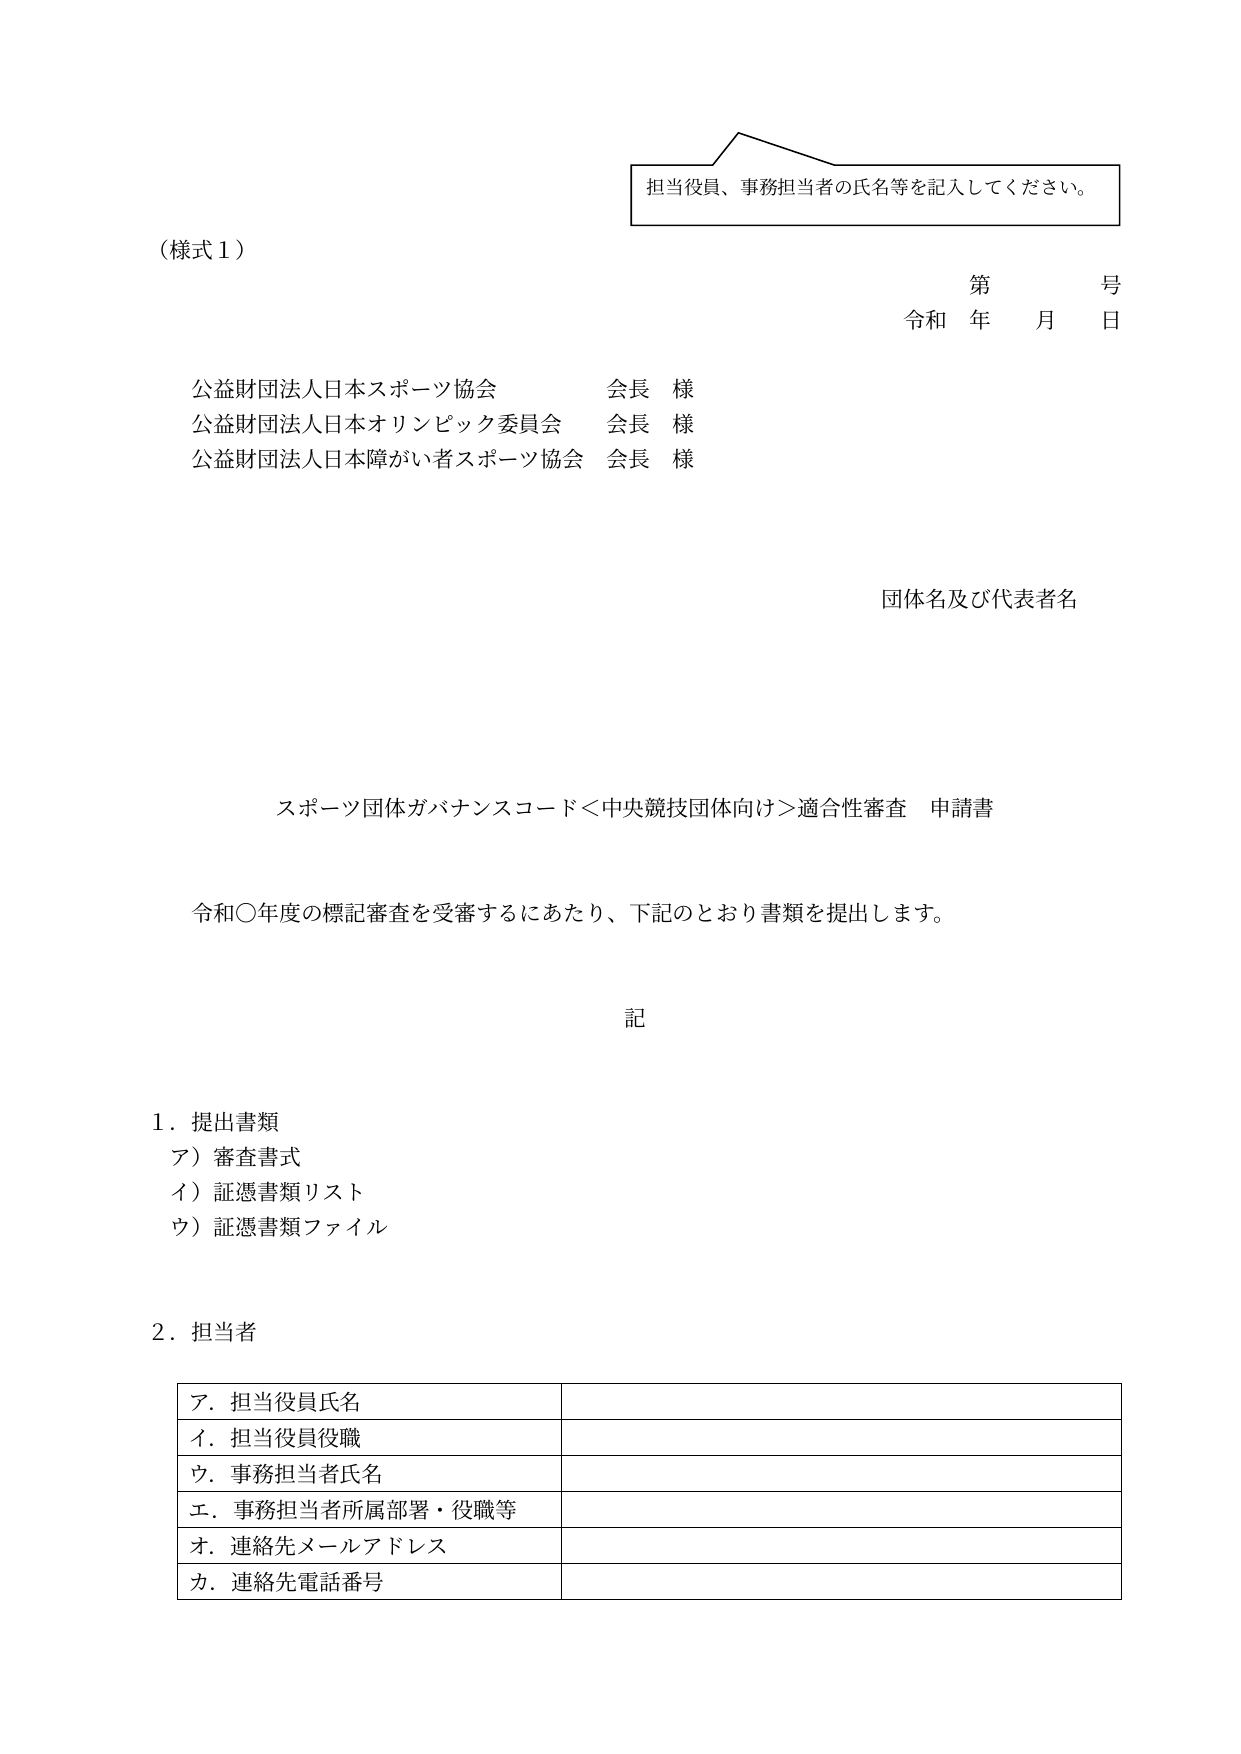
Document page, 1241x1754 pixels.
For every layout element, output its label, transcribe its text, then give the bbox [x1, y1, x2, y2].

text 公益財団法人日本スポーツ協会 会長 様 [148, 371, 1122, 406]
text ア）審査書式 [148, 1139, 1122, 1173]
table_cell イ．担当役員役職 [178, 1420, 561, 1455]
text ２．担当者 [148, 1313, 1122, 1348]
table_cell [562, 1492, 1121, 1527]
table_cell [562, 1420, 1121, 1455]
table_cell [562, 1528, 1121, 1563]
table_cell カ．連絡先電話番号 [178, 1564, 561, 1598]
text （様式１） [148, 231, 1122, 266]
text 令和 年 月 日 [148, 301, 1122, 336]
text 公益財団法人日本障がい者スポーツ協会 会長 様 [148, 441, 1122, 476]
table_cell エ．事務担当者所属部署・役職等 [178, 1492, 561, 1527]
table_cell [562, 1456, 1121, 1491]
subtitle １．提出書類 [148, 1104, 1122, 1139]
subtitle スポーツ団体ガバナンスコード＜中央競技団体向け＞適合性審査 申請書 [148, 790, 1122, 824]
text 令和〇年度の標記審査を受審するにあたり、下記のとおり書類を提出します。 [148, 894, 1122, 929]
text 団体名及び代表者名 [148, 580, 1078, 615]
subtitle 記 [148, 999, 1122, 1034]
table_cell オ．連絡先メールアドレス [178, 1528, 561, 1563]
table_cell [562, 1564, 1121, 1598]
text 第 号 [148, 266, 1122, 301]
table_header [562, 1384, 1121, 1419]
table_cell ウ．事務担当者氏名 [178, 1456, 561, 1491]
table_header ア．担当役員氏名 [178, 1384, 561, 1419]
text 公益財団法人日本オリンピック委員会 会長 様 [148, 406, 1122, 441]
text ウ）証憑書類ファイル [148, 1208, 1122, 1243]
text イ）証憑書類リスト [148, 1173, 1122, 1208]
